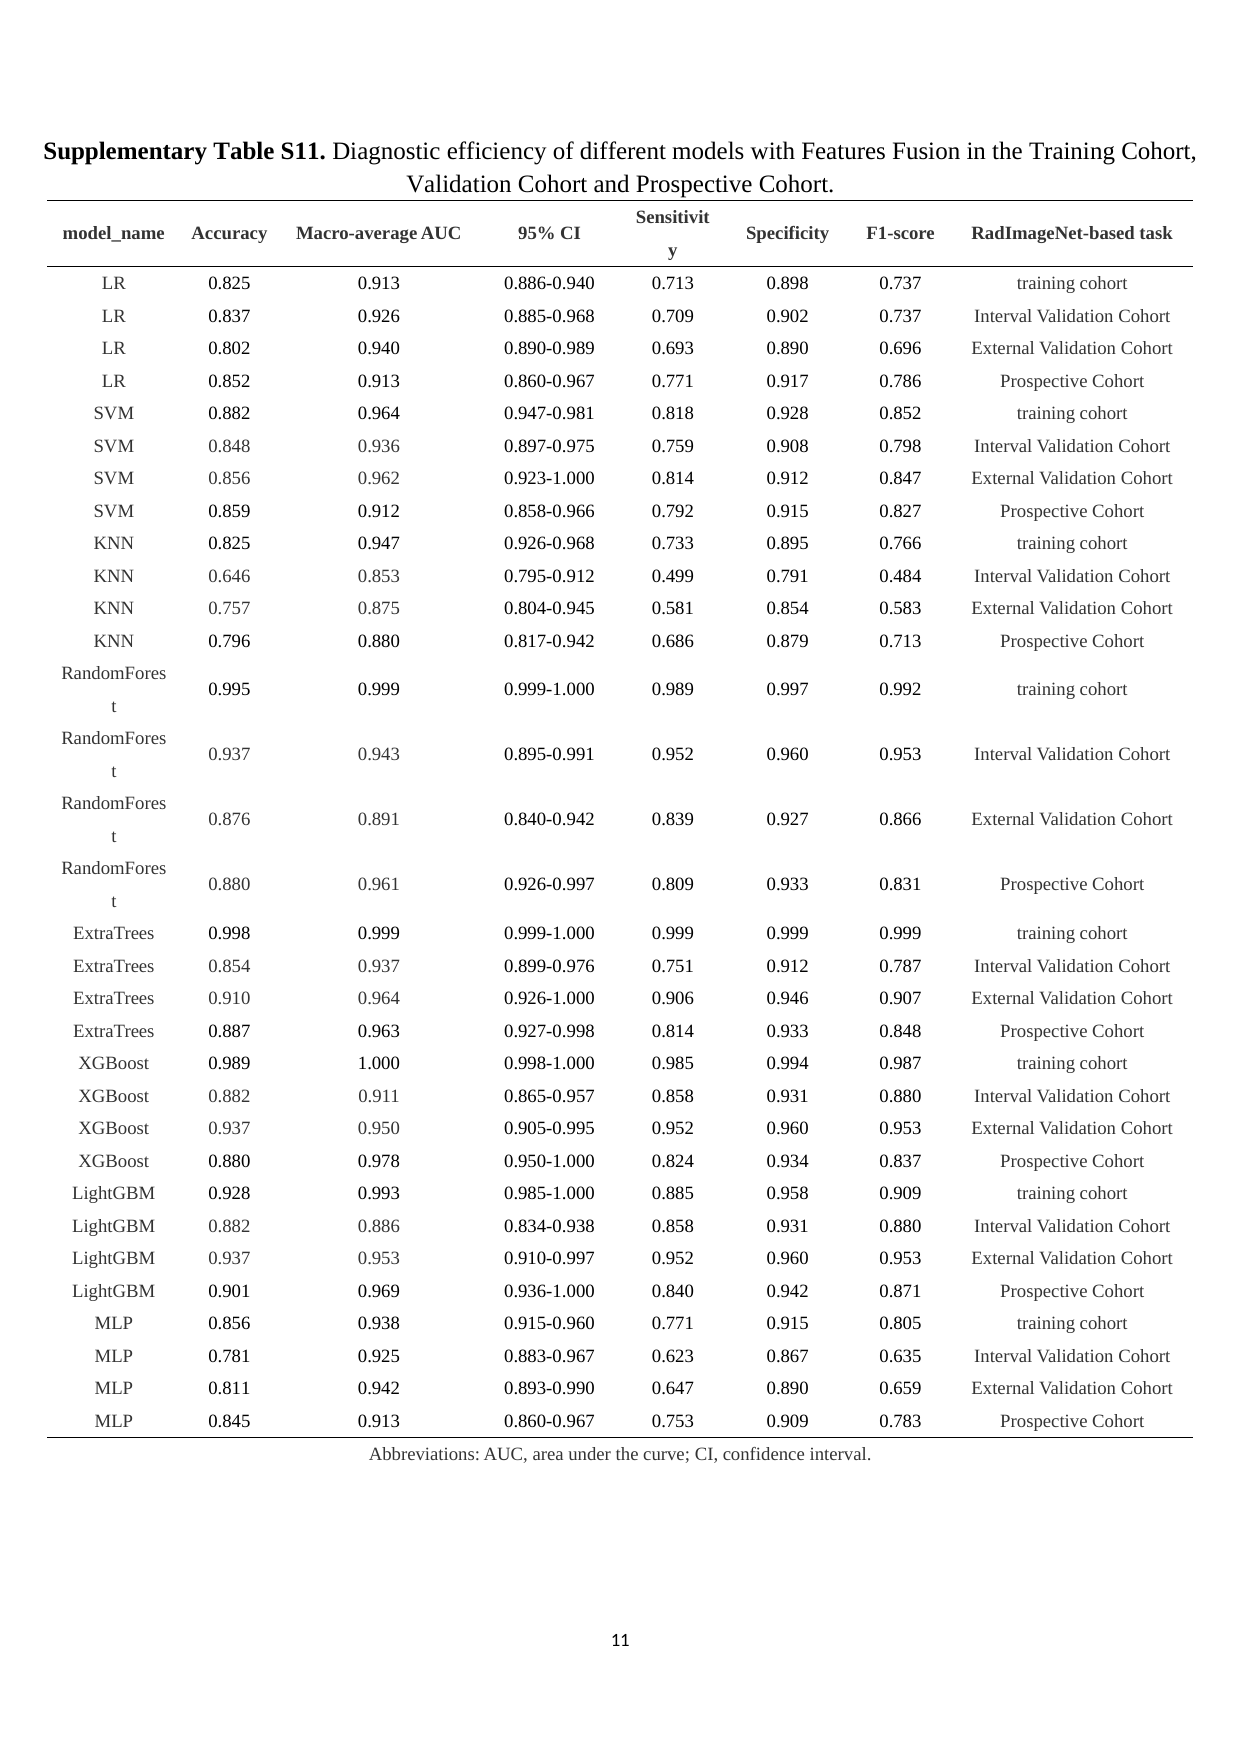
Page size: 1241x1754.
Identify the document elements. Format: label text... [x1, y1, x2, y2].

table_cell 0.787 [849, 949, 951, 982]
table_cell 0.837 [849, 1144, 951, 1177]
table_cell 0.931 [725, 1079, 849, 1112]
table_cell 0.999-1.000 [479, 917, 620, 949]
table_header 95% CI [479, 201, 620, 266]
table_cell 0.818 [620, 397, 725, 429]
table_cell 0.581 [620, 592, 725, 624]
table_cell 0.623 [620, 1339, 725, 1372]
table_cell 0.783 [849, 1404, 951, 1437]
table_cell 0.898 [725, 267, 849, 299]
table_cell 0.953 [849, 1112, 951, 1144]
table_cell 0.953 [849, 722, 951, 787]
table_cell 0.854 [180, 949, 279, 982]
table_cell 0.879 [725, 624, 849, 657]
table_cell 0.737 [849, 299, 951, 332]
table_cell Prospective Cohort [951, 1014, 1193, 1047]
table_cell 0.887 [180, 1014, 279, 1047]
table_cell 0.953 [849, 1242, 951, 1274]
table_cell 0.848 [849, 1014, 951, 1047]
table_cell Prospective Cohort [951, 364, 1193, 397]
table_cell 0.943 [279, 722, 479, 787]
table_cell 0.795-0.912 [479, 559, 620, 592]
table_cell 0.805 [849, 1307, 951, 1339]
table_cell Interval Validation Cohort [951, 1079, 1193, 1112]
table_cell LightGBM [47, 1242, 180, 1274]
table_cell 0.934 [725, 1144, 849, 1177]
table_cell 0.840-0.942 [479, 787, 620, 852]
table_cell LR [47, 364, 180, 397]
table_cell 0.837 [180, 299, 279, 332]
table_cell Interval Validation Cohort [951, 1339, 1193, 1372]
table_cell 0.883-0.967 [479, 1339, 620, 1372]
table_cell 0.911 [279, 1079, 479, 1112]
table_header Accuracy [180, 201, 279, 266]
table_cell 0.994 [725, 1047, 849, 1079]
table_cell 0.999 [279, 657, 479, 722]
table_cell training cohort [951, 657, 1193, 722]
table_cell 0.895 [725, 527, 849, 559]
table_cell Prospective Cohort [951, 852, 1193, 917]
table_cell 0.915 [725, 1307, 849, 1339]
table_cell 0.933 [725, 1014, 849, 1047]
table_cell Interval Validation Cohort [951, 429, 1193, 462]
table_cell RandomForest [47, 852, 180, 917]
table_cell 0.946 [725, 982, 849, 1014]
table_cell LR [47, 267, 180, 299]
table_cell 0.958 [725, 1177, 849, 1209]
table_cell 0.876 [180, 787, 279, 852]
table_cell MLP [47, 1372, 180, 1404]
table_cell RandomForest [47, 722, 180, 787]
table_cell 0.927-0.998 [479, 1014, 620, 1047]
table_cell LightGBM [47, 1209, 180, 1242]
table_cell 0.937 [279, 949, 479, 982]
table_cell KNN [47, 624, 180, 657]
table_cell 0.928 [725, 397, 849, 429]
table_cell 0.964 [279, 397, 479, 429]
table_cell 0.989 [620, 657, 725, 722]
table_cell 0.853 [279, 559, 479, 592]
table_cell 0.927 [725, 787, 849, 852]
table_cell 0.969 [279, 1274, 479, 1307]
table_cell 0.713 [620, 267, 725, 299]
table_cell 0.809 [620, 852, 725, 917]
table_cell 0.696 [849, 332, 951, 364]
table_cell 0.848 [180, 429, 279, 462]
table_cell 0.766 [849, 527, 951, 559]
table_cell 0.908 [725, 429, 849, 462]
table_cell 0.751 [620, 949, 725, 982]
table_cell 0.882 [180, 1079, 279, 1112]
table_cell 0.912 [725, 462, 849, 494]
table_cell 0.923-1.000 [479, 462, 620, 494]
table_cell 0.858 [620, 1209, 725, 1242]
table_cell ExtraTrees [47, 949, 180, 982]
table_cell 0.709 [620, 299, 725, 332]
table_cell Prospective Cohort [951, 494, 1193, 527]
table_header F1-score [849, 201, 951, 266]
table_cell LR [47, 299, 180, 332]
table_cell training cohort [951, 1307, 1193, 1339]
table_cell SVM [47, 494, 180, 527]
table_cell 0.814 [620, 462, 725, 494]
table_cell 0.875 [279, 592, 479, 624]
text Supplementary Table S11. Diagnostic efficiency of different models with Features Fusion in the Training Cohort, Validation Cohort and Prospective Cohort. [29, 134, 1211, 199]
table_cell 0.635 [849, 1339, 951, 1372]
table_cell 0.901 [180, 1274, 279, 1307]
table_cell 0.831 [849, 852, 951, 917]
table_cell 0.937 [180, 1242, 279, 1274]
table_cell MLP [47, 1339, 180, 1372]
table_cell KNN [47, 592, 180, 624]
table_cell 0.858 [620, 1079, 725, 1112]
table_cell 0.952 [620, 1242, 725, 1274]
table_cell 0.960 [725, 722, 849, 787]
table_cell 0.484 [849, 559, 951, 592]
table_cell 0.847 [849, 462, 951, 494]
table_cell 0.583 [849, 592, 951, 624]
table_cell 0.845 [180, 1404, 279, 1437]
table_cell 0.999 [620, 917, 725, 949]
table_cell 0.646 [180, 559, 279, 592]
table_cell 0.913 [279, 1404, 479, 1437]
table_cell 0.998-1.000 [479, 1047, 620, 1079]
table_cell 0.859 [180, 494, 279, 527]
table_cell 0.960 [725, 1242, 849, 1274]
table_cell training cohort [951, 267, 1193, 299]
table_cell 0.915-0.960 [479, 1307, 620, 1339]
table_cell 0.962 [279, 462, 479, 494]
table_cell 0.890 [725, 1372, 849, 1404]
table_cell 0.909 [725, 1404, 849, 1437]
table_cell 0.906 [620, 982, 725, 1014]
table_cell LightGBM [47, 1274, 180, 1307]
table_cell 0.989 [180, 1047, 279, 1079]
table_cell 0.713 [849, 624, 951, 657]
table_cell XGBoost [47, 1079, 180, 1112]
table_cell 0.781 [180, 1339, 279, 1372]
table_cell 0.985 [620, 1047, 725, 1079]
table_cell 0.825 [180, 527, 279, 559]
table_cell 0.759 [620, 429, 725, 462]
table_cell training cohort [951, 527, 1193, 559]
table_cell 0.733 [620, 527, 725, 559]
table_cell 0.992 [849, 657, 951, 722]
table_cell 0.999 [849, 917, 951, 949]
table_cell ExtraTrees [47, 917, 180, 949]
table_cell 0.926-0.968 [479, 527, 620, 559]
table_cell 0.865-0.957 [479, 1079, 620, 1112]
table_header RadImageNet-based task [951, 201, 1193, 266]
table_cell 0.963 [279, 1014, 479, 1047]
table_cell 0.839 [620, 787, 725, 852]
table_cell 0.947 [279, 527, 479, 559]
table_cell 0.936-1.000 [479, 1274, 620, 1307]
table_cell External Validation Cohort [951, 1372, 1193, 1404]
table_cell 0.925 [279, 1339, 479, 1372]
table_cell External Validation Cohort [951, 1242, 1193, 1274]
table_cell 0.866 [849, 787, 951, 852]
table_cell 0.886-0.940 [479, 267, 620, 299]
table_cell 0.960 [725, 1112, 849, 1144]
table_cell 0.964 [279, 982, 479, 1014]
table_cell External Validation Cohort [951, 592, 1193, 624]
table_cell 0.659 [849, 1372, 951, 1404]
table_cell 0.928 [180, 1177, 279, 1209]
table_cell RandomForest [47, 787, 180, 852]
table_cell 0.987 [849, 1047, 951, 1079]
table_cell Prospective Cohort [951, 1404, 1193, 1437]
table_cell 0.798 [849, 429, 951, 462]
table_cell 0.737 [849, 267, 951, 299]
table_cell 0.647 [620, 1372, 725, 1404]
table_cell 0.891 [279, 787, 479, 852]
table_cell 0.880 [849, 1209, 951, 1242]
table_cell KNN [47, 559, 180, 592]
table_cell Interval Validation Cohort [951, 1209, 1193, 1242]
table_cell 0.880 [180, 1144, 279, 1177]
table_cell External Validation Cohort [951, 462, 1193, 494]
table_cell RandomForest [47, 657, 180, 722]
table_cell 0.933 [725, 852, 849, 917]
table_cell 0.802 [180, 332, 279, 364]
table_cell training cohort [951, 917, 1193, 949]
table_cell SVM [47, 397, 180, 429]
table_cell 0.936 [279, 429, 479, 462]
table_cell 0.905-0.995 [479, 1112, 620, 1144]
table_cell 0.926-1.000 [479, 982, 620, 1014]
table_cell Interval Validation Cohort [951, 559, 1193, 592]
table_cell 0.860-0.967 [479, 1404, 620, 1437]
table_cell 0.786 [849, 364, 951, 397]
table_cell 0.858-0.966 [479, 494, 620, 527]
table_cell 0.880 [279, 624, 479, 657]
table_cell LR [47, 332, 180, 364]
table_cell 0.856 [180, 1307, 279, 1339]
table_cell 0.686 [620, 624, 725, 657]
table_cell External Validation Cohort [951, 1112, 1193, 1144]
table_cell 0.852 [180, 364, 279, 397]
table_cell XGBoost [47, 1112, 180, 1144]
table_cell 0.907 [849, 982, 951, 1014]
table_cell training cohort [951, 397, 1193, 429]
table_cell 0.880 [849, 1079, 951, 1112]
table_cell 0.985-1.000 [479, 1177, 620, 1209]
table_cell 0.882 [180, 397, 279, 429]
table_cell 0.947-0.981 [479, 397, 620, 429]
table_cell 0.886 [279, 1209, 479, 1242]
table_cell 0.854 [725, 592, 849, 624]
table_cell Prospective Cohort [951, 1274, 1193, 1307]
table_cell LightGBM [47, 1177, 180, 1209]
table_cell 0.890-0.989 [479, 332, 620, 364]
table_header model_name [47, 201, 180, 266]
table_cell 0.791 [725, 559, 849, 592]
table_cell ExtraTrees [47, 982, 180, 1014]
table_cell 0.952 [620, 1112, 725, 1144]
table_cell 0.899-0.976 [479, 949, 620, 982]
text Abbreviations: AUC, area under the curve; CI, confidence interval. [29, 1438, 1211, 1470]
table_cell Interval Validation Cohort [951, 949, 1193, 982]
table_cell KNN [47, 527, 180, 559]
table_cell SVM [47, 462, 180, 494]
table_cell 0.912 [279, 494, 479, 527]
table_cell 0.834-0.938 [479, 1209, 620, 1242]
table_cell 0.885-0.968 [479, 299, 620, 332]
table_cell 0.993 [279, 1177, 479, 1209]
table_cell 0.882 [180, 1209, 279, 1242]
table_cell External Validation Cohort [951, 982, 1193, 1014]
table_cell MLP [47, 1404, 180, 1437]
table_cell SVM [47, 429, 180, 462]
table_cell 0.999 [279, 917, 479, 949]
table_cell 0.814 [620, 1014, 725, 1047]
table_cell 0.998 [180, 917, 279, 949]
table_cell 0.926 [279, 299, 479, 332]
table_cell XGBoost [47, 1144, 180, 1177]
table_cell 0.897-0.975 [479, 429, 620, 462]
table_cell XGBoost [47, 1047, 180, 1079]
table_cell 0.771 [620, 364, 725, 397]
table_cell 0.867 [725, 1339, 849, 1372]
table_cell 0.902 [725, 299, 849, 332]
table_cell External Validation Cohort [951, 787, 1193, 852]
table_cell 0.895-0.991 [479, 722, 620, 787]
table_cell 0.913 [279, 267, 479, 299]
table_cell 0.840 [620, 1274, 725, 1307]
table_cell 0.893-0.990 [479, 1372, 620, 1404]
table_cell 0.753 [620, 1404, 725, 1437]
table_cell 0.937 [180, 1112, 279, 1144]
table_cell External Validation Cohort [951, 332, 1193, 364]
table_cell 0.995 [180, 657, 279, 722]
table_cell 0.953 [279, 1242, 479, 1274]
table_cell 0.912 [725, 949, 849, 982]
table_header Macro-average AUC [279, 201, 479, 266]
table_cell 0.804-0.945 [479, 592, 620, 624]
table_cell 0.942 [279, 1372, 479, 1404]
table_cell MLP [47, 1307, 180, 1339]
table_cell 0.910-0.997 [479, 1242, 620, 1274]
table_cell 0.999 [725, 917, 849, 949]
table_cell 0.499 [620, 559, 725, 592]
table_cell 0.915 [725, 494, 849, 527]
table_cell 0.860-0.967 [479, 364, 620, 397]
table_cell 0.852 [849, 397, 951, 429]
table_cell training cohort [951, 1177, 1193, 1209]
table_cell 0.817-0.942 [479, 624, 620, 657]
table_cell 0.792 [620, 494, 725, 527]
table_cell 0.825 [180, 267, 279, 299]
table_cell 0.917 [725, 364, 849, 397]
table_cell Prospective Cohort [951, 624, 1193, 657]
table_cell 0.940 [279, 332, 479, 364]
table_cell 0.910 [180, 982, 279, 1014]
table_cell 0.890 [725, 332, 849, 364]
table_cell 0.999-1.000 [479, 657, 620, 722]
table_cell Interval Validation Cohort [951, 299, 1193, 332]
table_cell 0.824 [620, 1144, 725, 1177]
table_cell Interval Validation Cohort [951, 722, 1193, 787]
table_cell 0.871 [849, 1274, 951, 1307]
table_cell 1.000 [279, 1047, 479, 1079]
table_cell 0.909 [849, 1177, 951, 1209]
table_cell 0.693 [620, 332, 725, 364]
table_cell 0.950-1.000 [479, 1144, 620, 1177]
table_cell Prospective Cohort [951, 1144, 1193, 1177]
table_cell 0.942 [725, 1274, 849, 1307]
table_header Sensitivity [620, 201, 725, 266]
table_cell 0.950 [279, 1112, 479, 1144]
table_cell 0.811 [180, 1372, 279, 1404]
table_cell 0.961 [279, 852, 479, 917]
table_cell 0.827 [849, 494, 951, 527]
table_cell 0.931 [725, 1209, 849, 1242]
table_header Specificity [725, 201, 849, 266]
table_cell 0.796 [180, 624, 279, 657]
table_cell 0.952 [620, 722, 725, 787]
table_cell 0.856 [180, 462, 279, 494]
table_cell 0.926-0.997 [479, 852, 620, 917]
table_cell 0.757 [180, 592, 279, 624]
table_cell 0.978 [279, 1144, 479, 1177]
table_cell 0.913 [279, 364, 479, 397]
table_cell 0.937 [180, 722, 279, 787]
table_cell training cohort [951, 1047, 1193, 1079]
table_cell 0.997 [725, 657, 849, 722]
table_cell 0.938 [279, 1307, 479, 1339]
table_cell ExtraTrees [47, 1014, 180, 1047]
table_cell 0.880 [180, 852, 279, 917]
table_cell 0.771 [620, 1307, 725, 1339]
table_cell 0.885 [620, 1177, 725, 1209]
